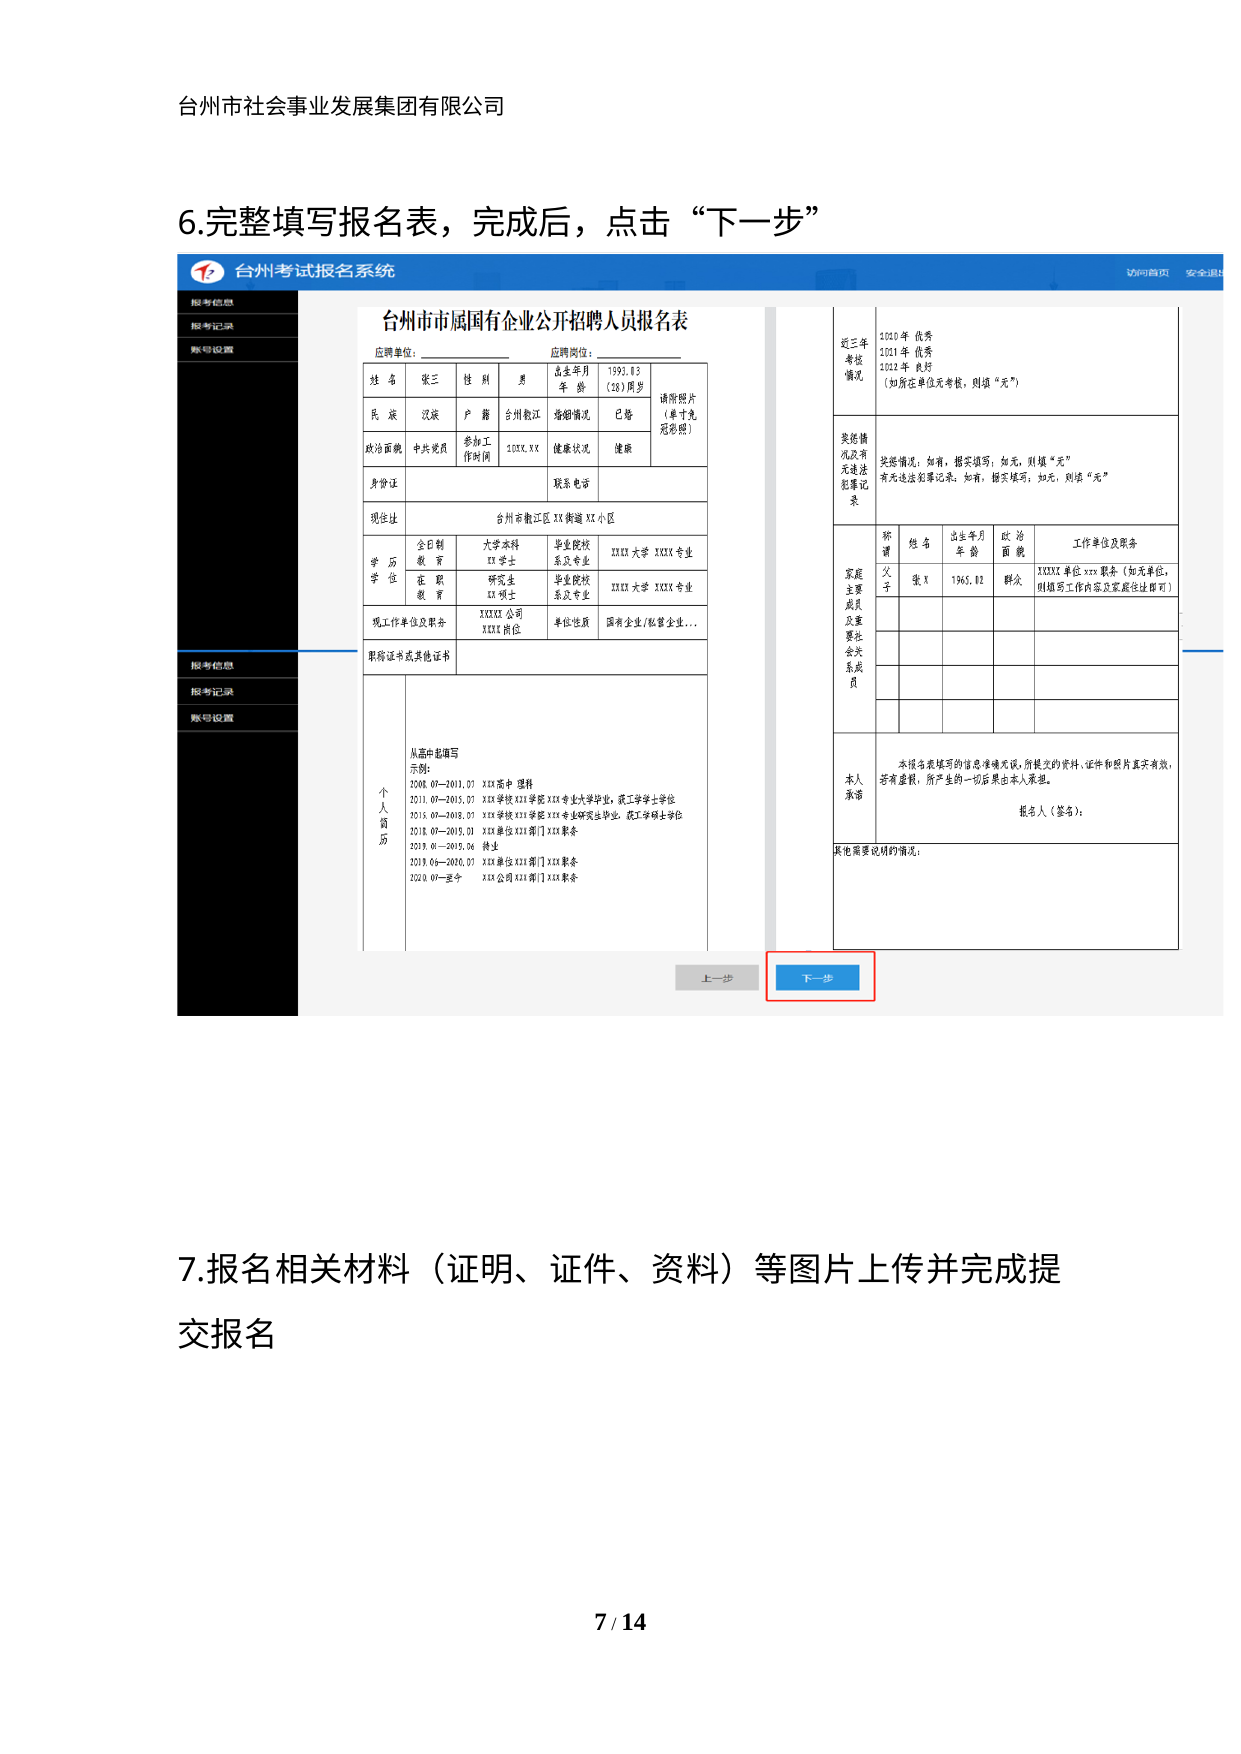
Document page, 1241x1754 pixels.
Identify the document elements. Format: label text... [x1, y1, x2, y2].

text 7.报名相关材料（证明、证件、资料）等图片上传并完成提交报名 [177, 1234, 1063, 1365]
picture [177, 252, 1224, 1016]
text 6.完整填写报名表，完成后，点击“下一步” [177, 187, 1063, 252]
